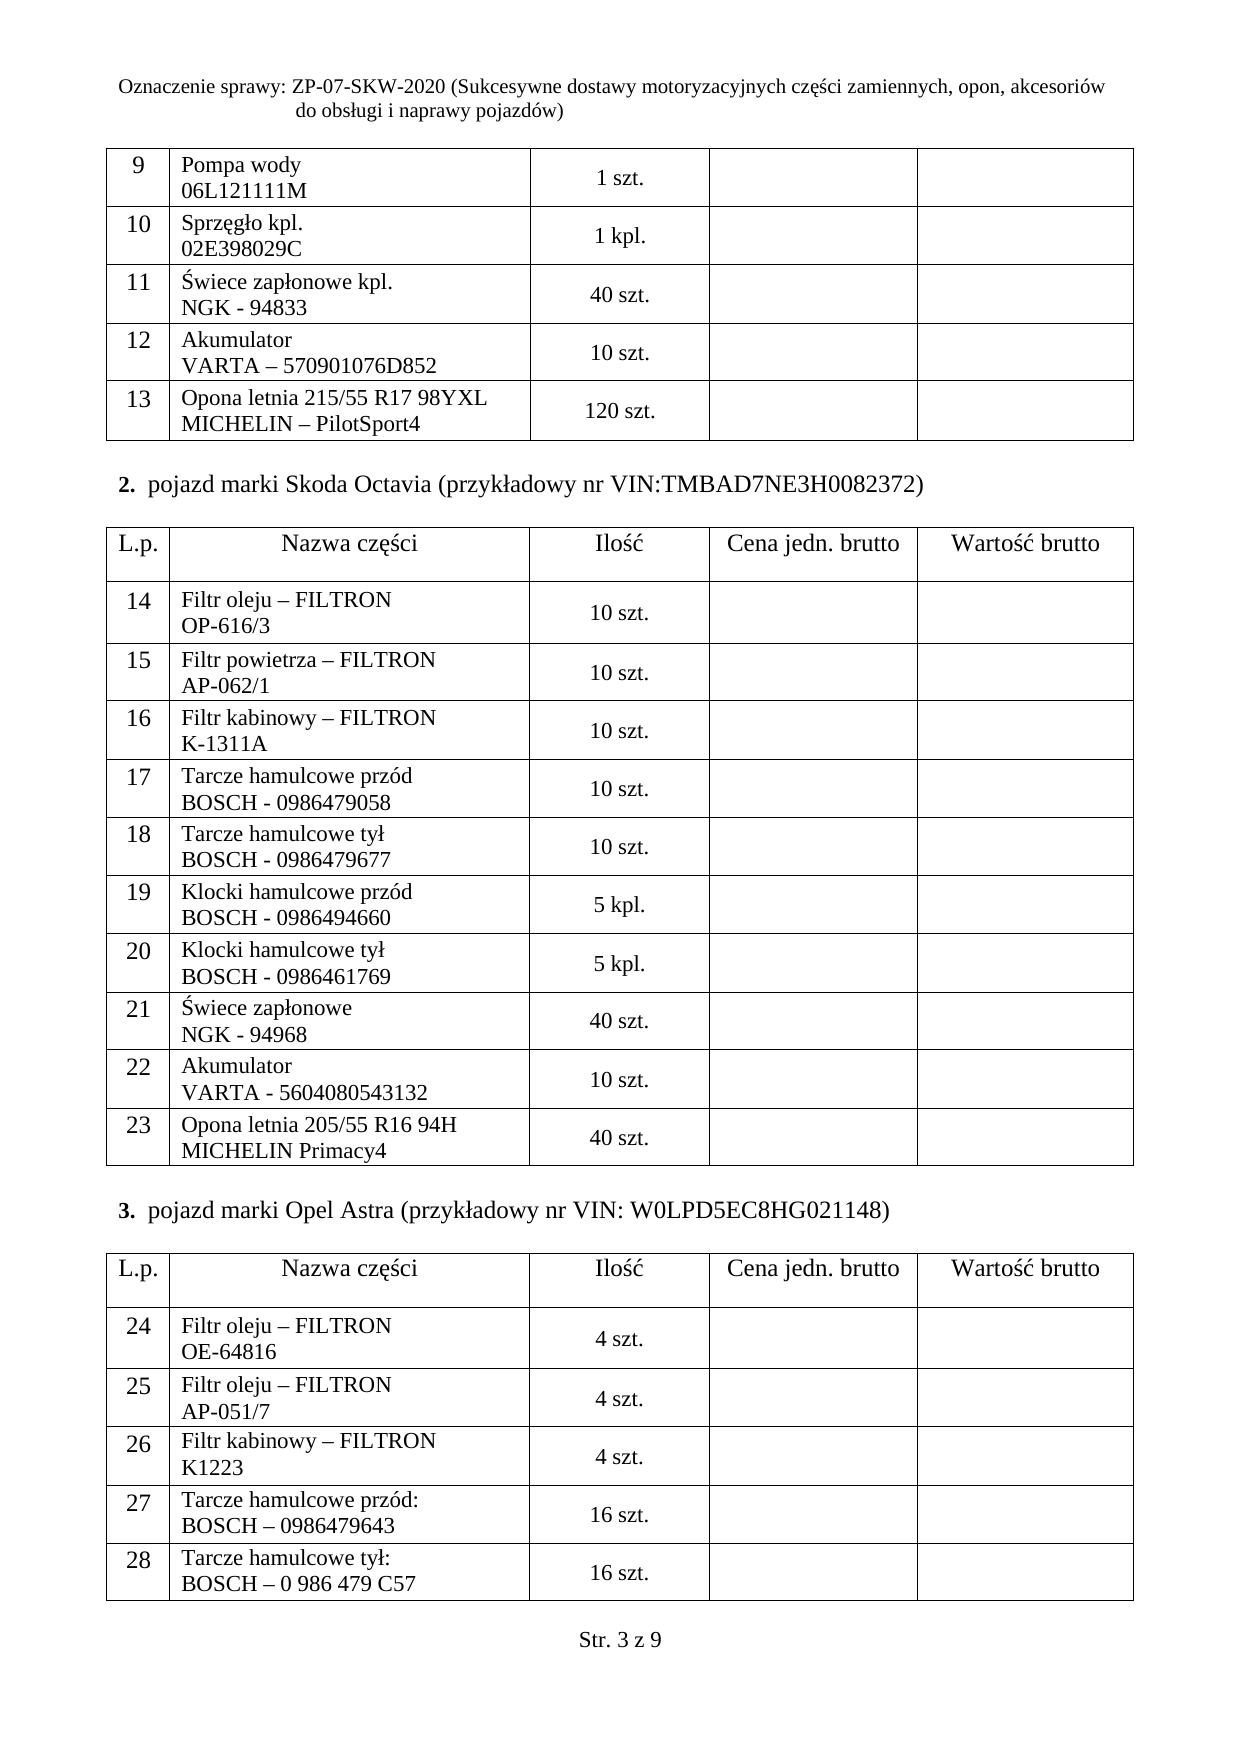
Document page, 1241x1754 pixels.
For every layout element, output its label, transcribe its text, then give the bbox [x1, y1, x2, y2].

table_cell 17 [107, 760, 169, 817]
table_cell 28 [107, 1544, 169, 1600]
table_cell 4 szt. [530, 1427, 709, 1485]
table_header Wartość brutto [918, 528, 1133, 581]
table_cell [918, 1369, 1133, 1426]
table_cell Tarcze hamulcowe przód: BOSCH – 0986479643 [170, 1486, 529, 1543]
table_cell 13 [107, 381, 169, 439]
table_cell Tarcze hamulcowe przód BOSCH - 0986479058 [170, 760, 529, 817]
table_cell [710, 582, 917, 643]
table_cell Tarcze hamulcowe tył BOSCH - 0986479677 [170, 818, 529, 874]
table_header L.p. [107, 1254, 169, 1307]
table_cell 15 [107, 644, 169, 700]
table_cell [710, 265, 917, 323]
table_cell 18 [107, 818, 169, 874]
table_cell [918, 1486, 1133, 1543]
table_cell [710, 1308, 917, 1368]
table_cell Filtr kabinowy – FILTRON K-1311A [170, 701, 529, 759]
table_cell Świece zapłonowe NGK - 94968 [170, 993, 529, 1049]
table_cell 40 szt. [531, 265, 709, 323]
table_cell 10 szt. [530, 644, 709, 700]
table_cell 5 kpl. [530, 876, 709, 933]
table_cell Pompa wody 06L121111M [170, 149, 530, 206]
table_cell Filtr oleju – FILTRON AP-051/7 [170, 1369, 529, 1426]
table_cell 25 [107, 1369, 169, 1426]
table_cell [918, 1427, 1133, 1485]
table_cell 10 szt. [530, 701, 709, 759]
table_cell 16 [107, 701, 169, 759]
table_cell Tarcze hamulcowe tył: BOSCH – 0 986 479 C57 [170, 1544, 529, 1600]
table_cell [918, 149, 1133, 206]
table_header Nazwa części [170, 528, 529, 581]
table_cell Klocki hamulcowe tył BOSCH - 0986461769 [170, 934, 529, 992]
table_cell [918, 876, 1133, 933]
table_cell [710, 1050, 917, 1108]
table_cell [710, 701, 917, 759]
table_cell [710, 1486, 917, 1543]
table_cell [918, 818, 1133, 874]
table_cell [710, 1369, 917, 1426]
table_cell 14 [107, 582, 169, 643]
table_cell 11 [107, 265, 169, 323]
table_cell [918, 324, 1133, 380]
table_cell Filtr kabinowy – FILTRON K1223 [170, 1427, 529, 1485]
table_cell [710, 1544, 917, 1600]
table_cell 40 szt. [530, 993, 709, 1049]
table_cell [918, 644, 1133, 700]
table_cell [710, 818, 917, 874]
table_cell 23 [107, 1109, 169, 1165]
table_cell 20 [107, 934, 169, 992]
table_cell [710, 324, 917, 380]
table_header Ilość [530, 1254, 709, 1307]
table_cell [918, 701, 1133, 759]
table_cell [710, 760, 917, 817]
table_cell 1 szt. [531, 149, 709, 206]
list pojazd marki Skoda Octavia (przykładowy nr VIN:TMBAD7NE3H0082372) [118, 469, 1122, 498]
table_header Wartość brutto [918, 1254, 1133, 1307]
table_cell 10 szt. [531, 324, 709, 380]
table_cell 22 [107, 1050, 169, 1108]
table_cell 27 [107, 1486, 169, 1543]
table_cell 10 szt. [530, 1050, 709, 1108]
table_cell [918, 582, 1133, 643]
table_cell 10 szt. [530, 760, 709, 817]
table_cell 4 szt. [530, 1308, 709, 1368]
table_cell 16 szt. [530, 1486, 709, 1543]
table_header Nazwa części [170, 1254, 529, 1307]
table_cell 26 [107, 1427, 169, 1485]
table_cell Klocki hamulcowe przód BOSCH - 0986494660 [170, 876, 529, 933]
table_cell 12 [107, 324, 169, 380]
table_cell [918, 381, 1133, 439]
table_header Cena jedn. brutto [710, 1254, 917, 1307]
table_cell [710, 207, 917, 264]
table_cell Sprzęgło kpl. 02E398029C [170, 207, 530, 264]
table_cell [918, 993, 1133, 1049]
table_header Cena jedn. brutto [710, 528, 917, 581]
table_cell [918, 1544, 1133, 1600]
table_cell [918, 265, 1133, 323]
table_cell [710, 993, 917, 1049]
table_cell Świece zapłonowe kpl. NGK - 94833 [170, 265, 530, 323]
list pojazd marki Opel Astra (przykładowy nr VIN: W0LPD5EC8HG021148) [118, 1195, 1122, 1224]
table_cell [710, 644, 917, 700]
table_cell 19 [107, 876, 169, 933]
table_cell 24 [107, 1308, 169, 1368]
table_cell 5 kpl. [530, 934, 709, 992]
table_cell Akumulator VARTA - 5604080543132 [170, 1050, 529, 1108]
table_cell 9 [107, 149, 169, 206]
table_cell Filtr powietrza – FILTRON AP-062/1 [170, 644, 529, 700]
table_cell 10 szt. [530, 582, 709, 643]
table_header L.p. [107, 528, 169, 581]
table_cell 1 kpl. [531, 207, 709, 264]
table_cell [918, 1050, 1133, 1108]
table_header Ilość [530, 528, 709, 581]
table_cell 120 szt. [531, 381, 709, 439]
table_cell Opona letnia 205/55 R16 94H MICHELIN Primacy4 [170, 1109, 529, 1165]
table_cell [918, 760, 1133, 817]
table_cell Filtr oleju – FILTRON OP-616/3 [170, 582, 529, 643]
table_cell [710, 149, 917, 206]
table_cell Akumulator VARTA – 570901076D852 [170, 324, 530, 380]
table_cell 4 szt. [530, 1369, 709, 1426]
table_cell [710, 1109, 917, 1165]
table_cell [710, 934, 917, 992]
table_cell [918, 934, 1133, 992]
table_cell Opona letnia 215/55 R17 98YXL MICHELIN – PilotSport4 [170, 381, 530, 439]
table_cell [710, 1427, 917, 1485]
table_cell 10 [107, 207, 169, 264]
table_cell [710, 381, 917, 439]
table_cell Filtr oleju – FILTRON OE-64816 [170, 1308, 529, 1368]
table_cell 21 [107, 993, 169, 1049]
table_cell [918, 1308, 1133, 1368]
table_cell [918, 207, 1133, 264]
table_cell 40 szt. [530, 1109, 709, 1165]
table_cell [918, 1109, 1133, 1165]
table_cell [710, 876, 917, 933]
table_cell 10 szt. [530, 818, 709, 874]
table_cell 16 szt. [530, 1544, 709, 1600]
